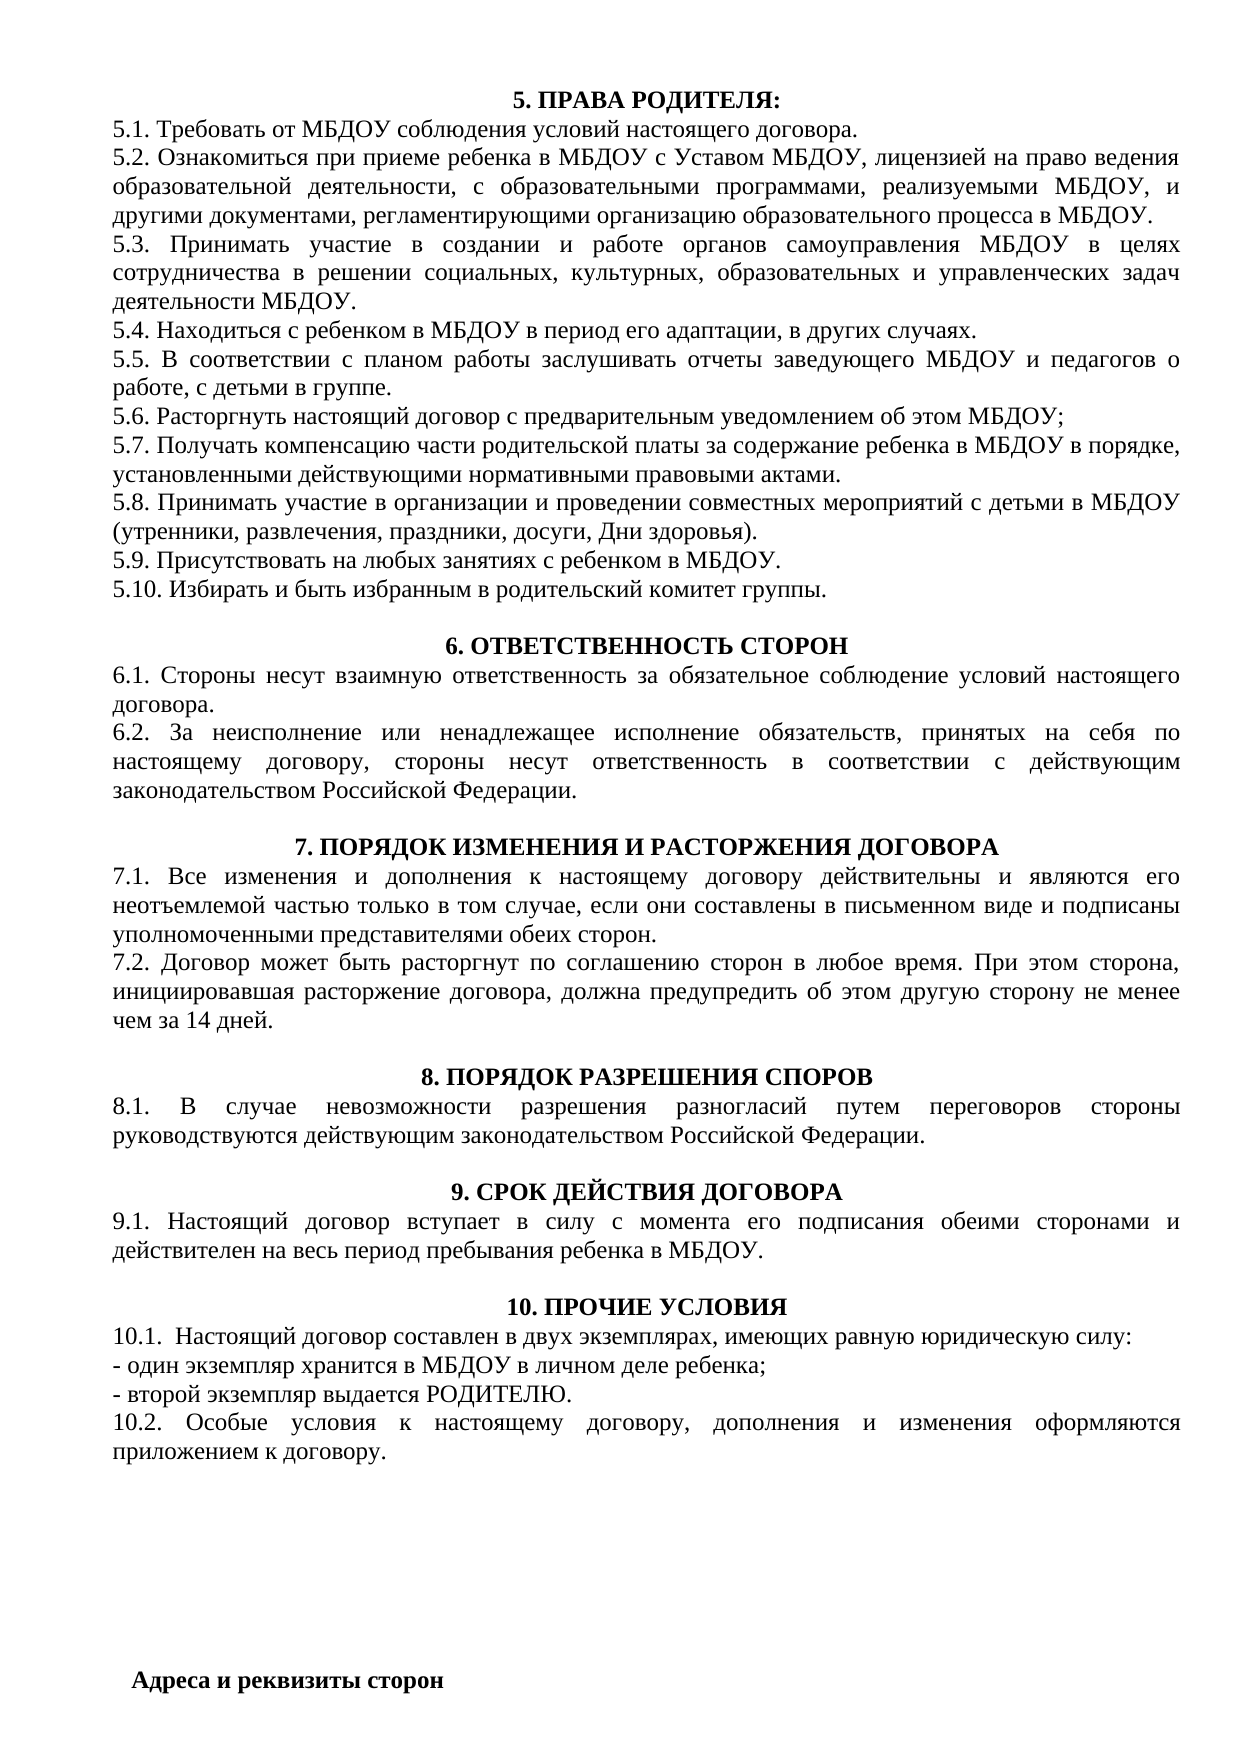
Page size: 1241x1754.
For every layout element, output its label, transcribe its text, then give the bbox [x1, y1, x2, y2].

text 8.1. В случае невозможности разрешения разногласий путем переговоров стороны руководствуются действующим законодательством Российской Федерации. [112, 1091, 1181, 1149]
text 5.1. Требовать от МБДОУ соблюдения условий настоящего договора. [112, 114, 1181, 142]
text 5.3. Принимать участие в создании и работе органов самоуправления МБДОУ в целях сотрудничества в решении социальных, культурных, образовательных и управленческих задач деятельности МБДОУ. [112, 229, 1181, 315]
text 5.4. Находиться с ребенком в МБДОУ в период его адаптации, в других случаях. [112, 315, 1181, 344]
text - второй экземпляр выдается РОДИТЕЛЮ. [112, 1379, 1181, 1407]
text 5.10. Избирать и быть избранным в родительский комитет группы. [112, 574, 1181, 602]
text 7.1. Все изменения и дополнения к настоящему договору действительны и являются его неотъемлемой частью только в том случае, если они составлены в письменном виде и подписаны уполномоченными представителями обеих сторон. [112, 861, 1181, 947]
text 9.1. Настоящий договор вступает в силу с момента его подписания обеими сторонами и действителен на весь период пребывания ребенка в МБДОУ. [112, 1206, 1181, 1264]
text 10. ПРОЧИЕ УСЛОВИЯ [112, 1292, 1181, 1321]
text 5.9. Присутствовать на любых занятиях с ребенком в МБДОУ. [112, 545, 1181, 574]
text 6.2. За неисполнение или ненадлежащее исполнение обязательств, принятых на себя по настоящему договору, стороны несут ответственность в соответствии с действующим законодательством Российской Федерации. [112, 717, 1181, 804]
text 5.8. Принимать участие в организации и проведении совместных мероприятий с детьми в МБДОУ (утренники, развлечения, праздники, досуги, Дни здоровья). [112, 487, 1181, 545]
text 5.2. Ознакомиться при приеме ребенка в МБДОУ с Уставом МБДОУ, лицензией на право ведения образовательной деятельности, с образовательными программами, реализуемыми МБДОУ, и другими документами, регламентирующими организацию образовательного процесса в МБДОУ. [112, 142, 1181, 229]
text 6.1. Стороны несут взаимную ответственность за обязательное соблюдение условий настоящего договора. [112, 660, 1181, 717]
text 5.6. Расторгнуть настоящий договор с предварительным уведомлением об этом МБДОУ; [112, 401, 1181, 430]
text 6. ОТВЕТСТВЕННОСТЬ СТОРОН [112, 631, 1181, 660]
text 7. ПОРЯДОК ИЗМЕНЕНИЯ И РАСТОРЖЕНИЯ ДОГОВОРА [112, 832, 1181, 861]
text 9. СРОК ДЕЙСТВИЯ ДОГОВОРА [112, 1177, 1181, 1206]
text 5.5. В соответствии с планом работы заслушивать отчеты заведующего МБДОУ и педагогов о работе, с детьми в группе. [112, 344, 1181, 401]
text 8. ПОРЯДОК РАЗРЕШЕНИЯ СПОРОВ [112, 1062, 1181, 1091]
text Адреса и реквизиты сторон [112, 1666, 1181, 1694]
text 5.7. Получать компенсацию части родительской платы за содержание ребенка в МБДОУ в порядке, установленными действующими нормативными правовыми актами. [112, 430, 1181, 487]
text 10.2. Особые условия к настоящему договору, дополнения и изменения оформляются приложением к договору. [112, 1407, 1181, 1465]
text 7.2. Договор может быть расторгнут по соглашению сторон в любое время. При этом сторона, инициировавшая расторжение договора, должна предупредить об этом другую сторону не менее чем за 14 дней. [112, 947, 1181, 1034]
text 10.1. Настоящий договор составлен в двух экземплярах, имеющих равную юридическую силу: [112, 1321, 1181, 1350]
text - один экземпляр хранится в МБДОУ в личном деле ребенка; [112, 1350, 1181, 1379]
text 5. ПРАВА РОДИТЕЛЯ: [112, 85, 1181, 114]
